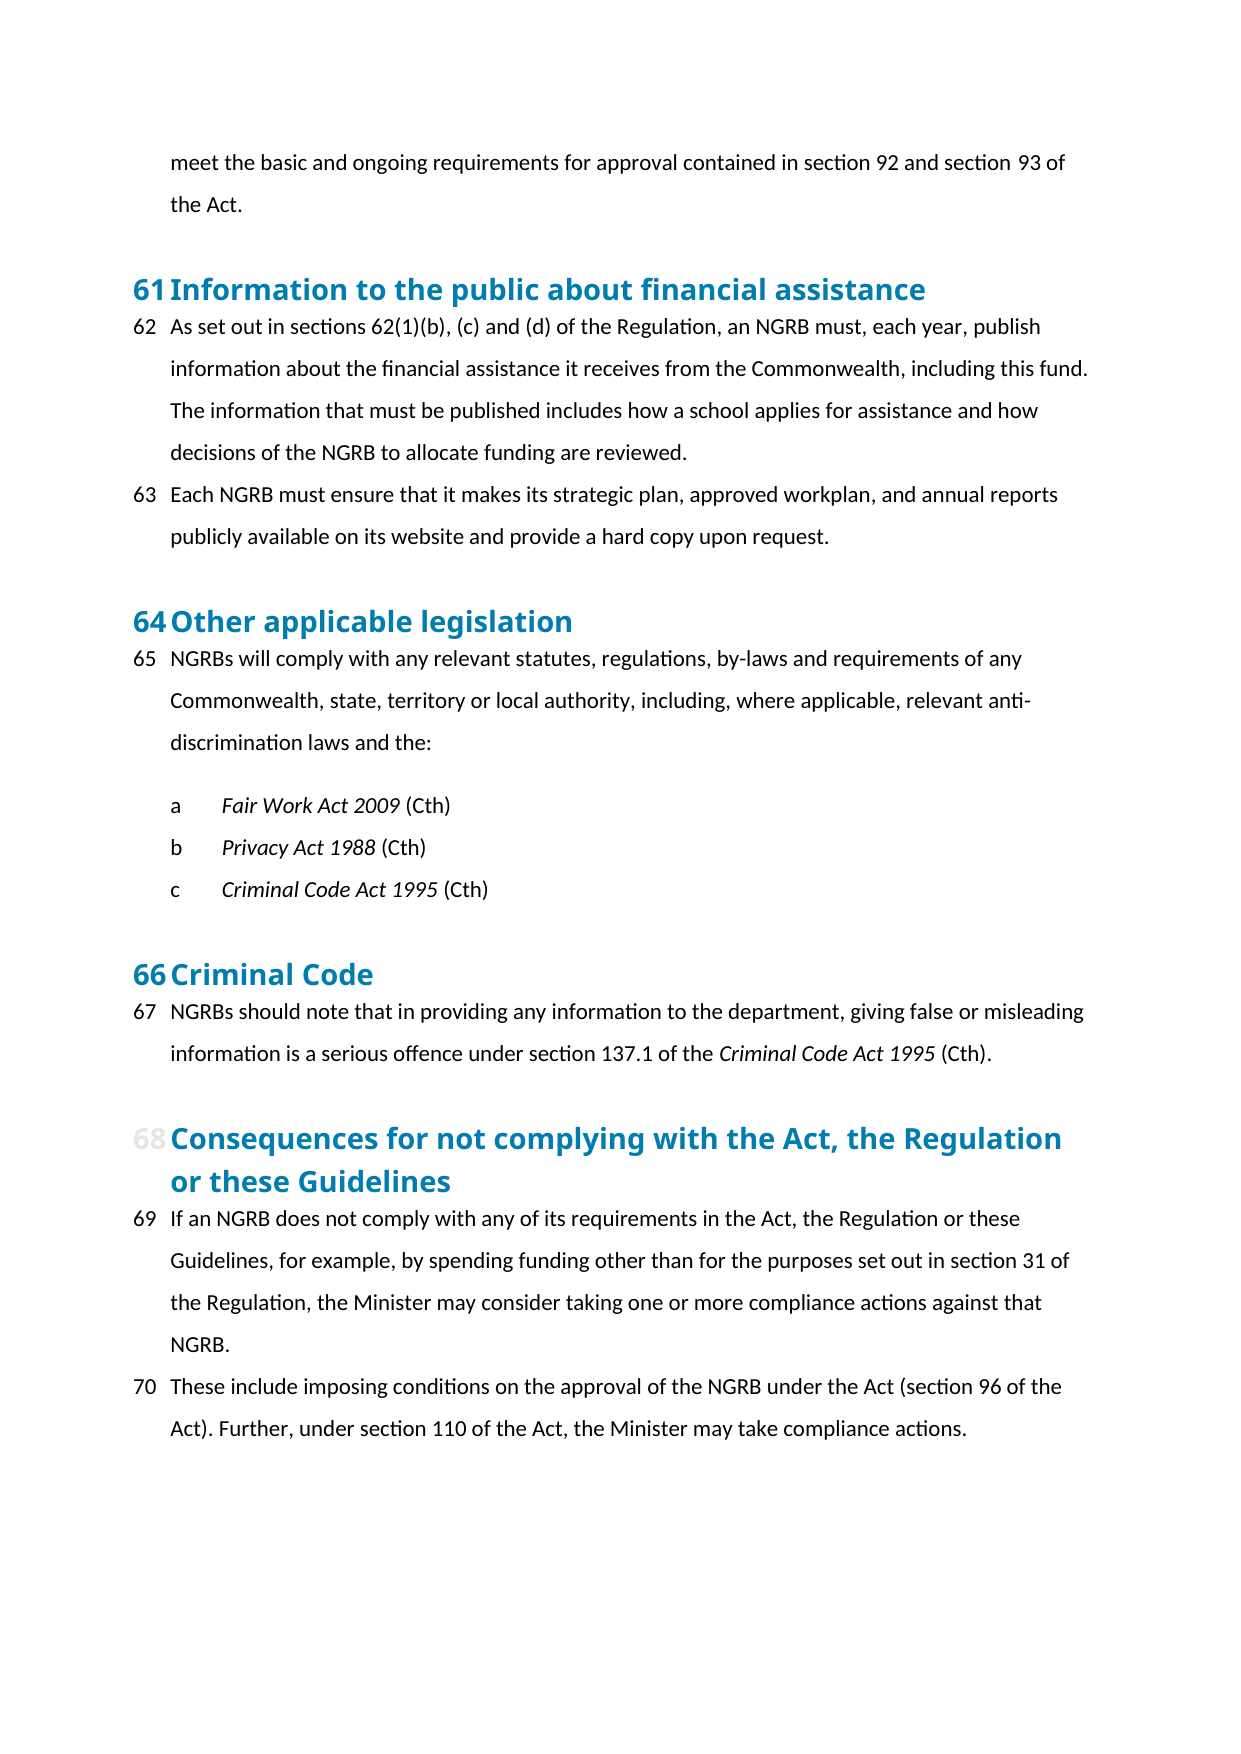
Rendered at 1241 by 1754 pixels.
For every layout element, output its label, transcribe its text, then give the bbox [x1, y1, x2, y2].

list Privacy Act 1988 (Cth) [170, 833, 1090, 861]
subtitle Other applicable legislation [133, 601, 1090, 641]
list NGRBs will comply with any relevant statutes, regulations, by-laws and requirements of any Commonwealth, state, territory or local authority, including, where applicable, relevant anti-discrimination laws and the: [133, 644, 1090, 756]
list Criminal Code Act 1995 (Cth) [170, 875, 1090, 903]
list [133, 148, 1090, 218]
list Each NGRB must ensure that it makes its strategic plan, approved workplan, and annual reports publicly available on its website and provide a hard copy upon request. [133, 480, 1090, 550]
subtitle Consequences for not complying with the Act, the Regulation or these Guidelines [133, 1119, 1090, 1201]
list These include imposing conditions on the approval of the NGRB under the Act (section 96 of the Act). Further, under section 110 of the Act, the Minister may take compliance actions. [133, 1372, 1090, 1442]
subtitle Criminal Code [133, 954, 1090, 994]
subtitle Information to the public about financial assistance [133, 269, 1090, 309]
list If an NGRB does not comply with any of its requirements in the Act, the Regulation or these Guidelines, for example, by spending funding other than for the purposes set out in section 31 of the Regulation, the Minister may consider taking one or more compliance actions against that NGRB. [133, 1204, 1090, 1358]
list Fair Work Act 2009 (Cth) [170, 791, 1090, 819]
list As set out in sections 62(1)(b), (c) and (d) of the Regulation, an NGRB must, each year, publish information about the financial assistance it receives from the Commonwealth, including this fund. The information that must be published includes how a school applies for assistance and how decisions of the NGRB to allocate funding are reviewed. [133, 312, 1090, 466]
list NGRBs should note that in providing any information to the department, giving false or misleading information is a serious offence under section 137.1 of the Criminal Code Act 1995 (Cth). [133, 997, 1090, 1067]
